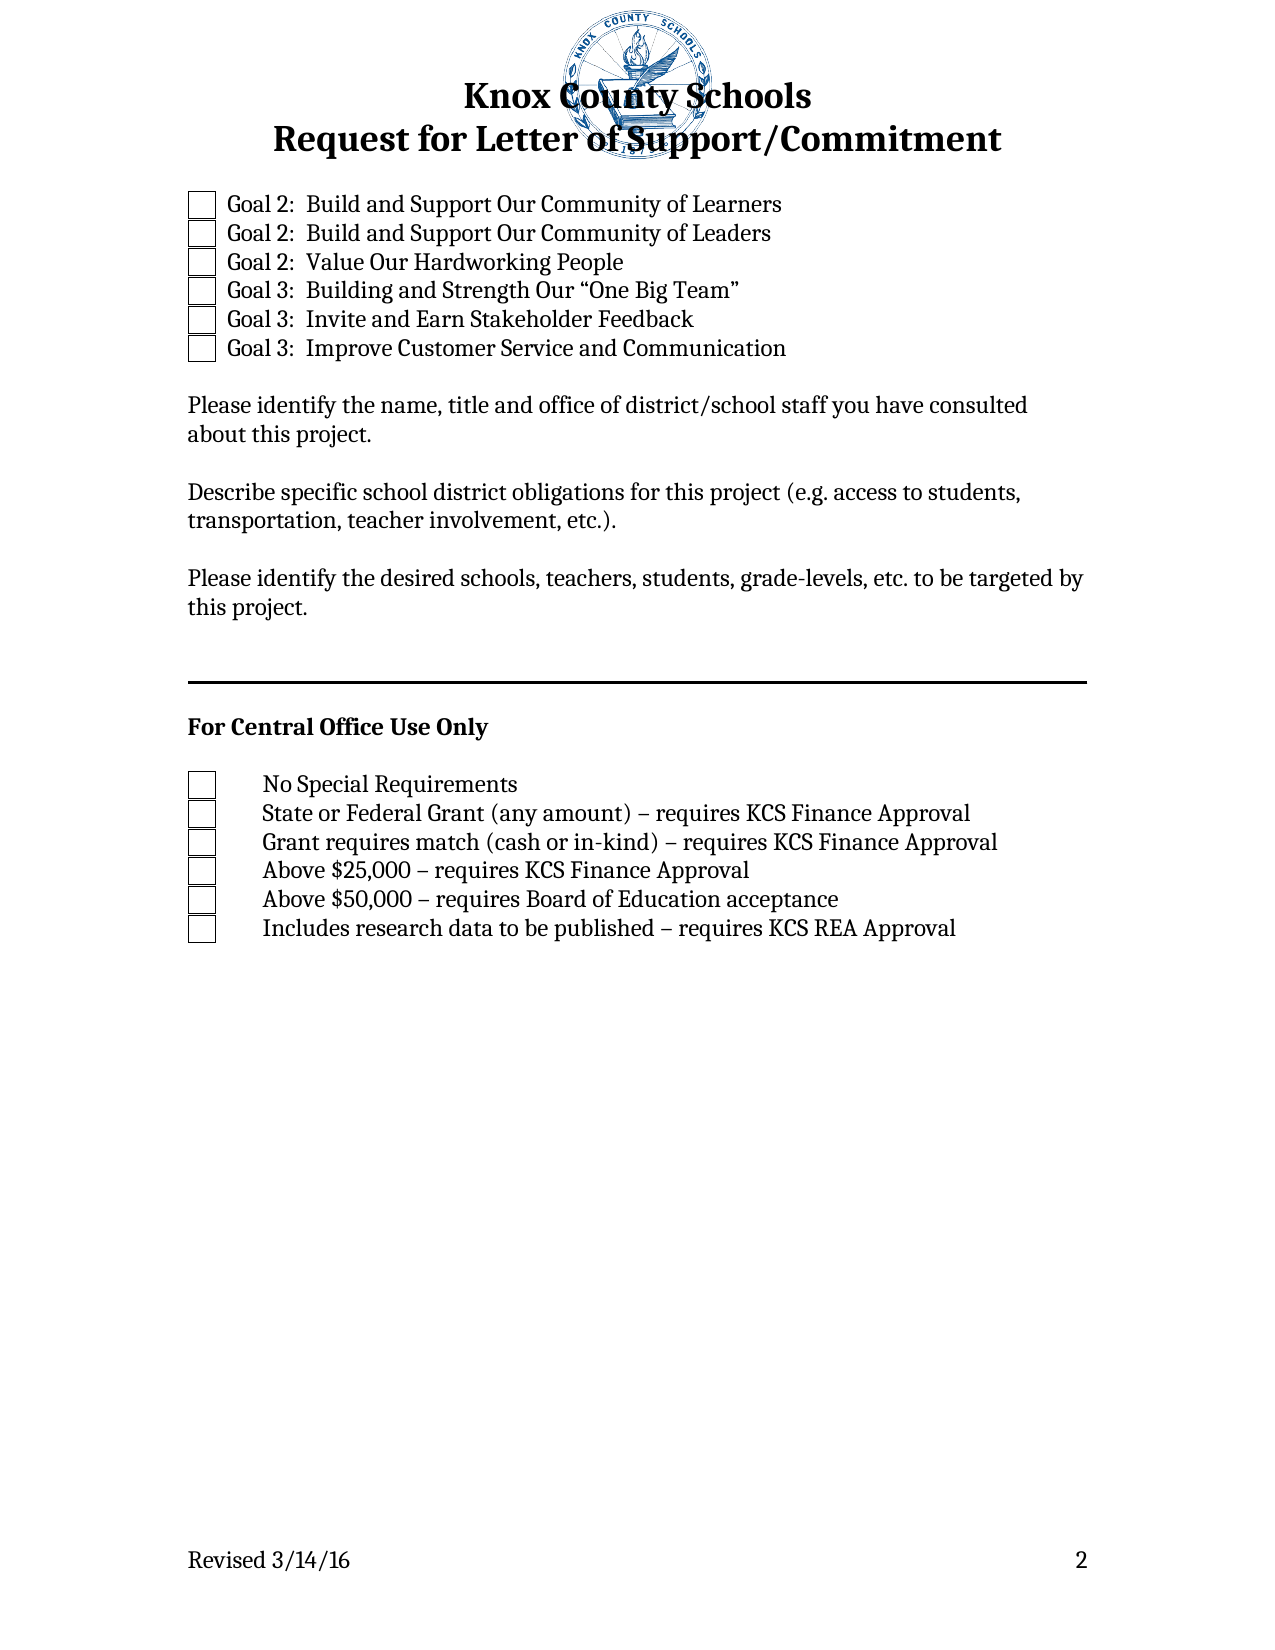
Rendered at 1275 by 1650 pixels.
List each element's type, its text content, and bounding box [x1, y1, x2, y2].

picture [562, 10, 713, 160]
text Above $25,000 – requires KCS Finance Approval [187, 856, 1087, 885]
text Goal 3: Improve Customer Service and Communication [187, 334, 1087, 362]
text Goal 2: Build and Support Our Community of Learners [187, 190, 1087, 219]
text Goal 2: Build and Support Our Community of Leaders [187, 219, 1087, 247]
text Describe specific school district obligations for this project (e.g. access to students, transportation, teacher involvement, etc.). [187, 477, 1087, 535]
text Grant requires match (cash or in-kind) – requires KCS Finance Approval [187, 828, 1087, 856]
text For Central Office Use Only [187, 713, 1087, 741]
text Goal 3: Invite and Earn Stakeholder Feedback [187, 305, 1087, 334]
text State or Federal Grant (any amount) – requires KCS Finance Approval [187, 799, 1087, 828]
text Please identify the name, title and office of district/school staff you have consulted about this project. [187, 391, 1087, 449]
text Above $50,000 – requires Board of Education acceptance [187, 885, 1087, 914]
text Please identify the desired schools, teachers, students, grade-levels, etc. to be targeted by this project. [187, 564, 1087, 621]
text Goal 3: Building and Strength Our “One Big Team” [187, 276, 1087, 305]
text Includes research data to be published – requires KCS REA Approval [187, 914, 1087, 943]
text Goal 2: Value Our Hardworking People [187, 247, 1087, 276]
text No Special Requirements [187, 770, 1087, 799]
